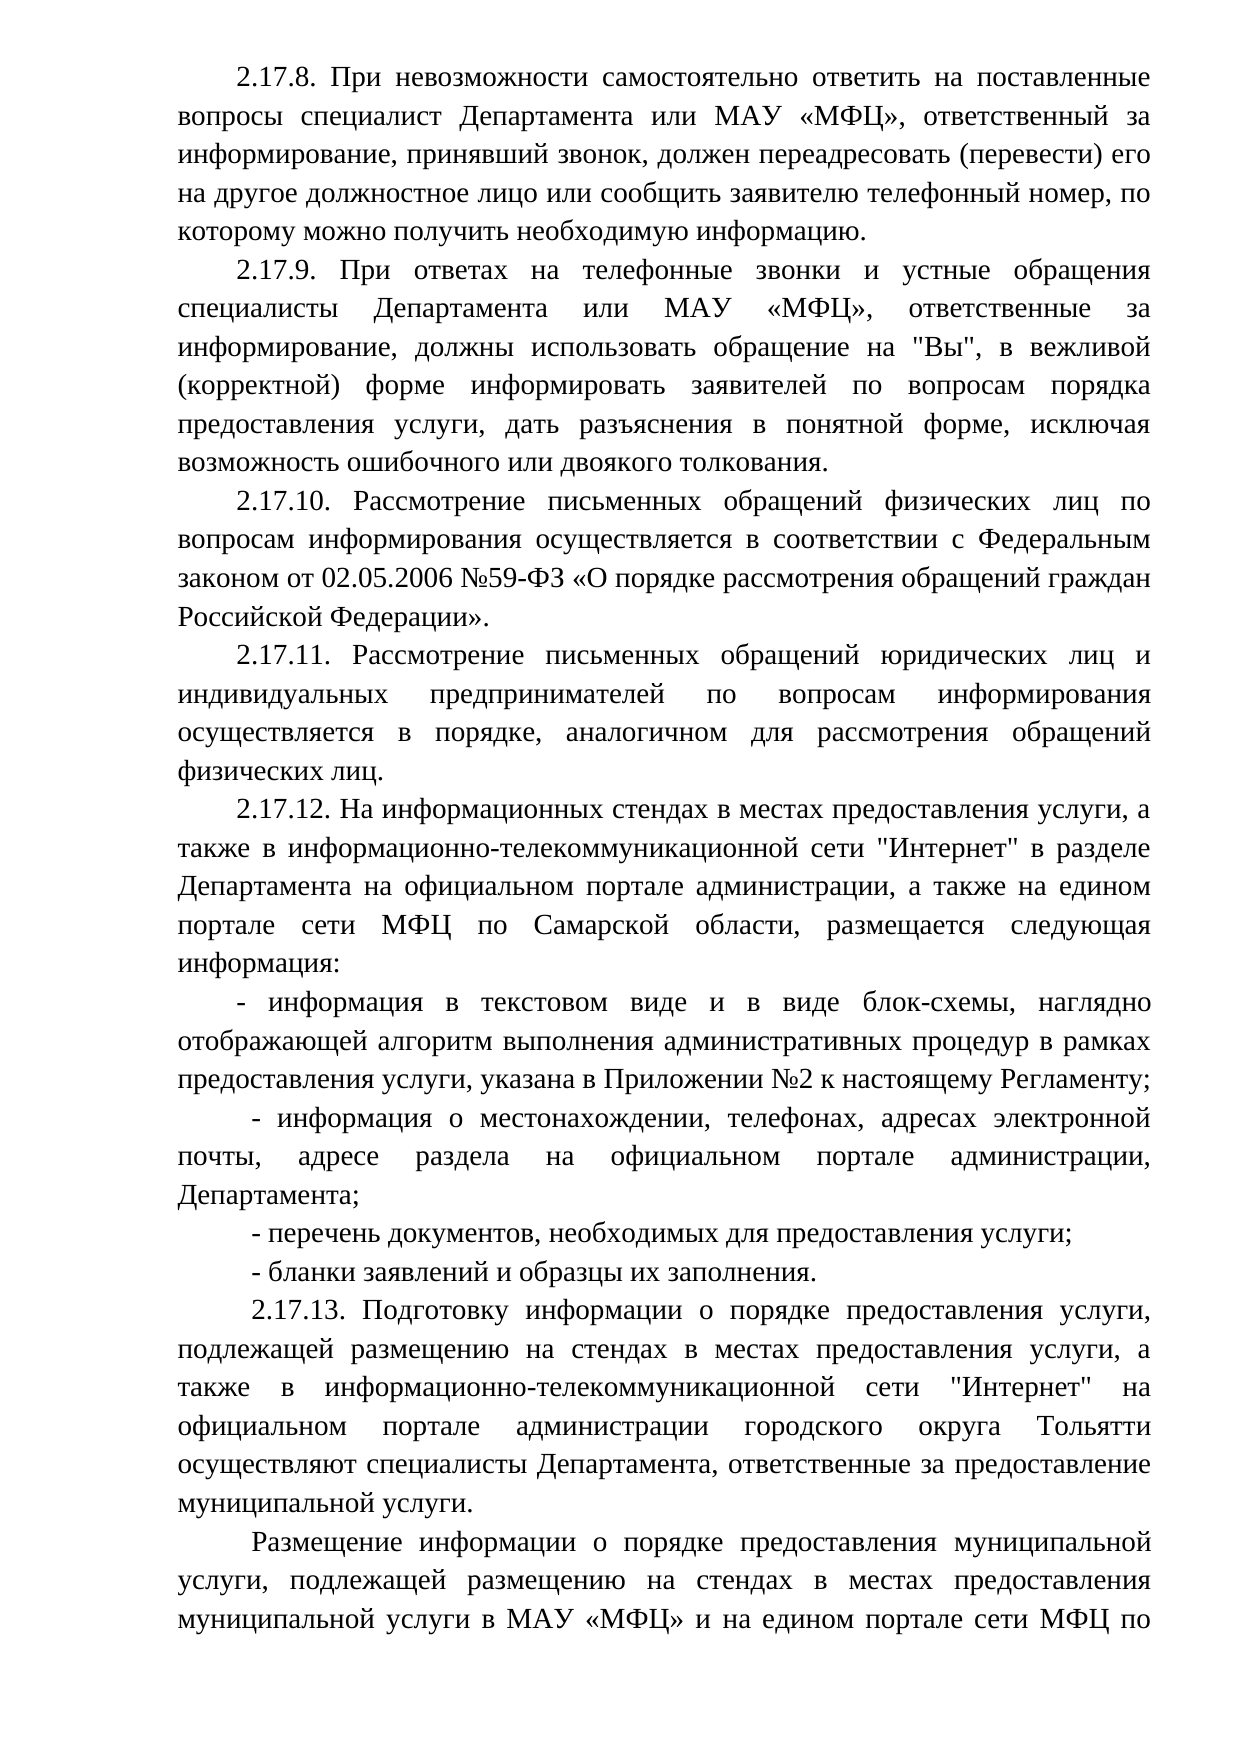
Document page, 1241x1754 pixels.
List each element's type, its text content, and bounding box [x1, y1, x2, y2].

text 2.17.9. При ответах на телефонные звонки и устные обращения специалисты Департамента или МАУ «МФЦ», ответственные за информирование, должны использовать обращение на "Вы", в вежливой (корректной) форме информировать заявителей по вопросам порядка предоставления услуги, дать разъяснения в понятной форме, исключая возможность ошибочного или двоякого толкования. [177, 252, 1152, 478]
text - бланки заявлений и образцы их заполнения. [177, 1254, 1152, 1287]
text - перечень документов, необходимых для предоставления услуги; [177, 1215, 1152, 1249]
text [177, 1524, 1152, 1634]
text - информация в текстовом виде и в виде блок-схемы, наглядно отображающей алгоритм выполнения административных процедур в рамках предоставления услуги, указана в Приложении №2 к настоящему Регламенту; [177, 984, 1152, 1095]
text 2.17.13. Подготовку информации о порядке предоставления услуги, подлежащей размещению на стендах в местах предоставления услуги, а также в информационно-телекоммуникационной сети "Интернет" на официальном портале администрации городского округа Тольятти осуществляют специалисты Департамента, ответственные за предоставление муниципальной услуги. [177, 1292, 1152, 1519]
text 2.17.12. На информационных стендах в местах предоставления услуги, а также в информационно-телекоммуникационной сети "Интернет" в разделе Департамента на официальном портале администрации, а также на едином портале сети МФЦ по Самарской области, размещается следующая информация: [177, 791, 1152, 979]
text 2.17.8. При невозможности самостоятельно ответить на поставленные вопросы специалист Департамента или МАУ «МФЦ», ответственный за информирование, принявший звонок, должен переадресовать (перевести) его на другое должностное лицо или сообщить заявителю телефонный номер, по которому можно получить необходимую информацию. [177, 59, 1152, 247]
text 2.17.11. Рассмотрение письменных обращений юридических лиц и индивидуальных предпринимателей по вопросам информирования осуществляется в порядке, аналогичном для рассмотрения обращений физических лиц. [177, 637, 1152, 786]
text 2.17.10. Рассмотрение письменных обращений физических лиц по вопросам информирования осуществляется в соответствии с Федеральным законом от 02.05.2006 №59-ФЗ «О порядке рассмотрения обращений граждан Российской Федерации». [177, 483, 1152, 632]
text - информация о местонахождении, телефонах, адресах электронной почты, адресе раздела на официальном портале администрации, Департамента; [177, 1100, 1152, 1210]
